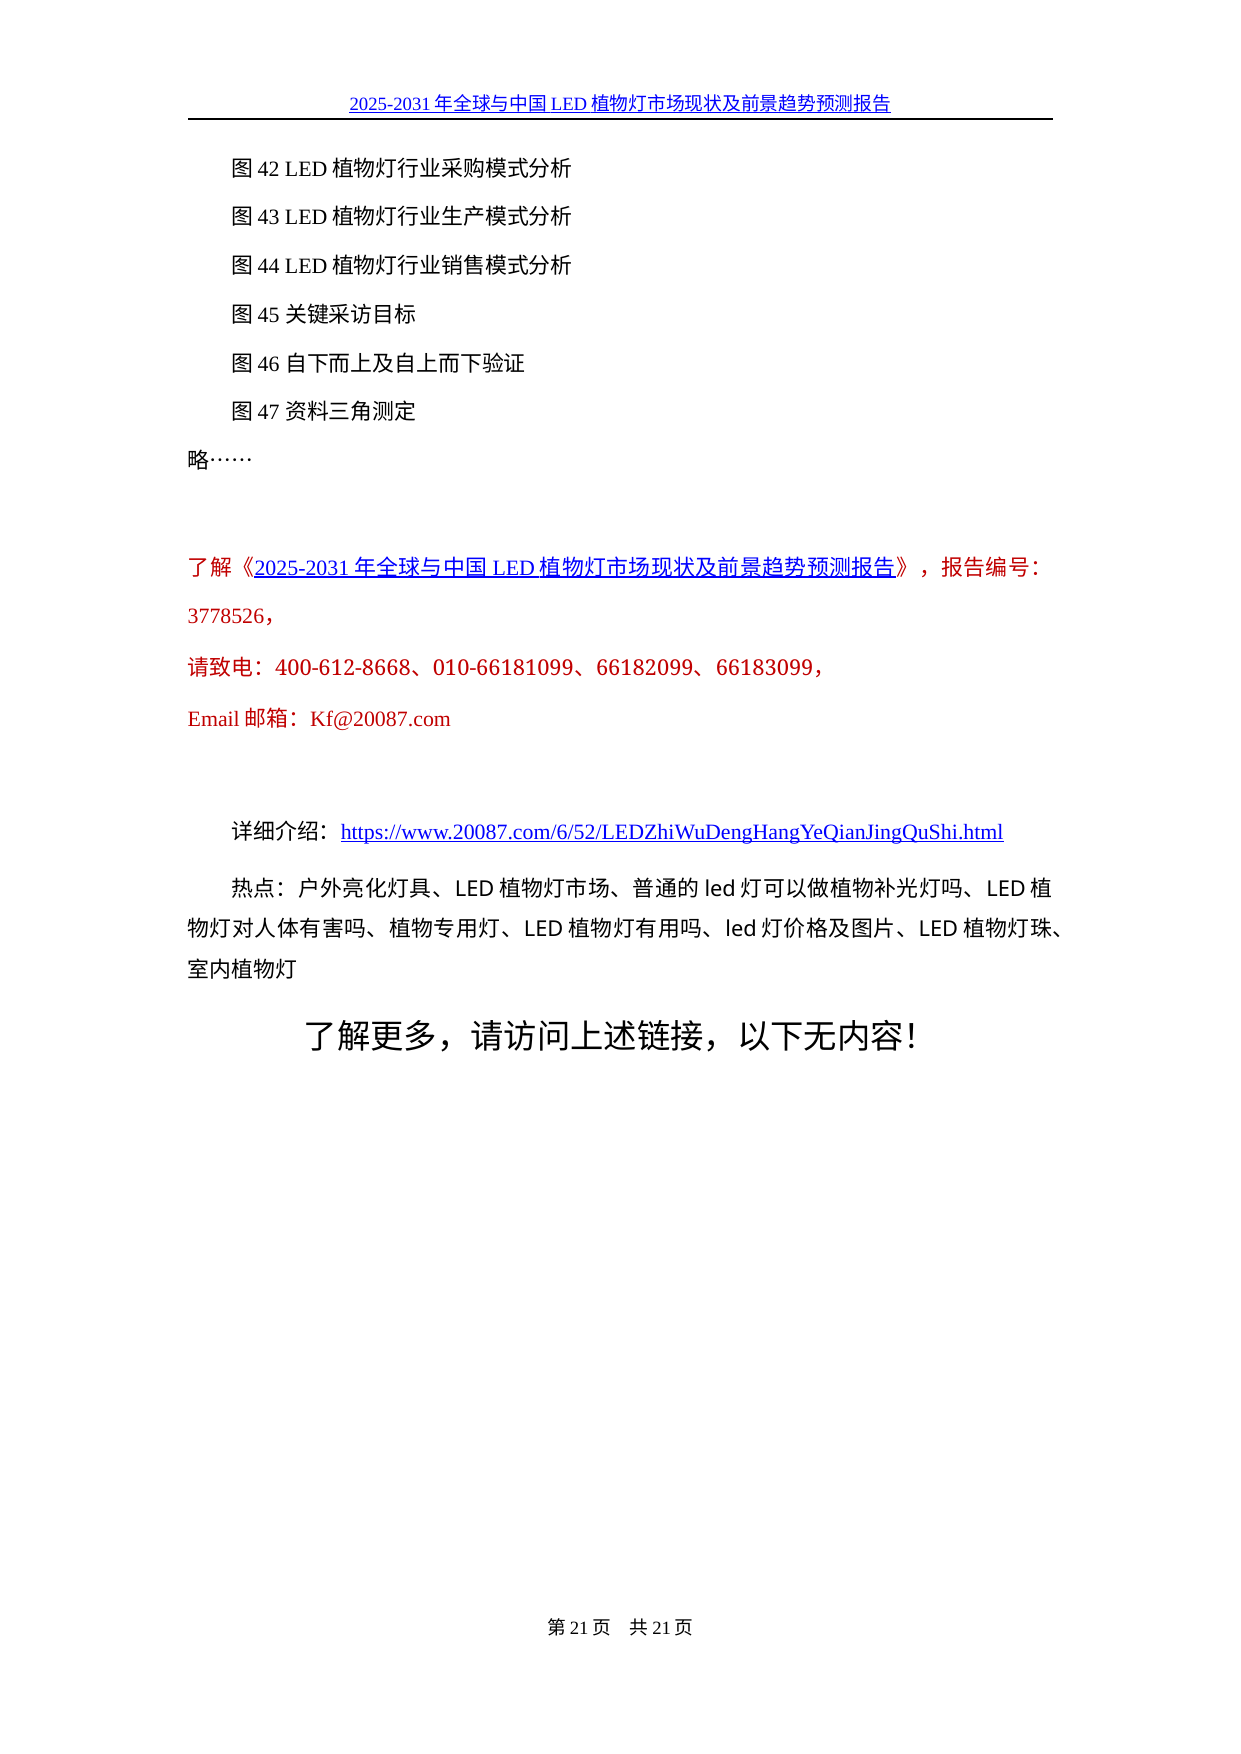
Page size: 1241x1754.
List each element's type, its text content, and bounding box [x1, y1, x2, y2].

text 详细介绍：https://www.20087.com/6/52/LEDZhiWuDengHangYeQianJingQuShi.html [187, 814, 1053, 846]
text 热点：户外亮化灯具、LED植物灯市场、普通的led灯可以做植物补光灯吗、LED植物灯对人体有害吗、植物专用灯、LED植物灯有用吗、led灯价格及图片、LED植物灯珠、室内植物灯 [187, 871, 1053, 984]
text Email邮箱：Kf@20087.com [187, 701, 1053, 733]
title 了解更多，请访问上述链接，以下无内容！ [187, 1002, 1053, 1067]
text 了解《2025-2031年全球与中国LED植物灯市场现状及前景趋势预测报告》，报告编号：3778526， [187, 549, 1053, 630]
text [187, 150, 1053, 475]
text 请致电：400-612-8668、010-66181099、66182099、66183099， [187, 649, 1053, 682]
